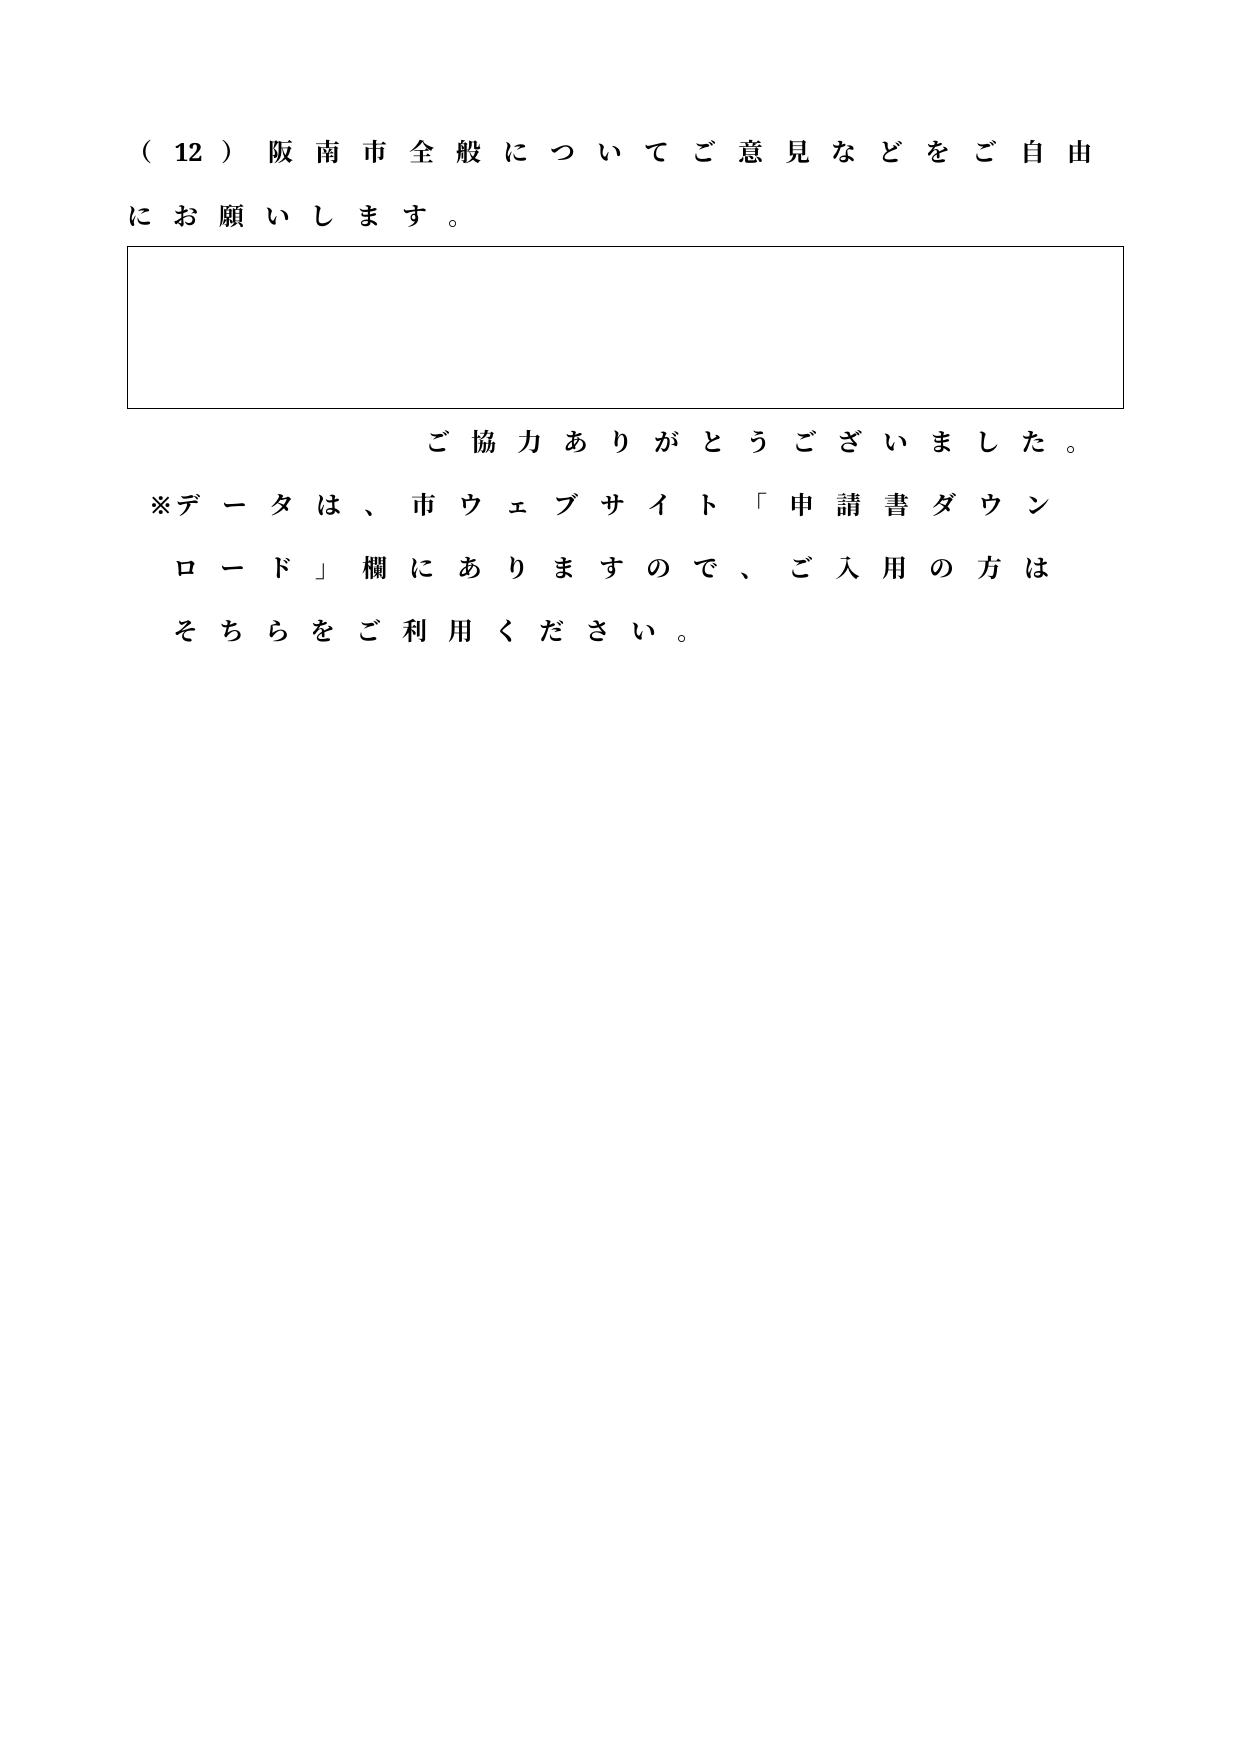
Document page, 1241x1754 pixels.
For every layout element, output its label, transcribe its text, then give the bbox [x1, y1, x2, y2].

text ※データは、市ウェブサイト「申請書ダウンロード」欄にありますので、ご入用の方はそちらをご利用ください。 [142, 472, 1072, 661]
text ご協力ありがとうございました。 [127, 409, 1113, 472]
table_header [128, 247, 1123, 408]
text （12）阪南市全般についてご意見などをご自由にお願いします。 [127, 119, 1113, 246]
